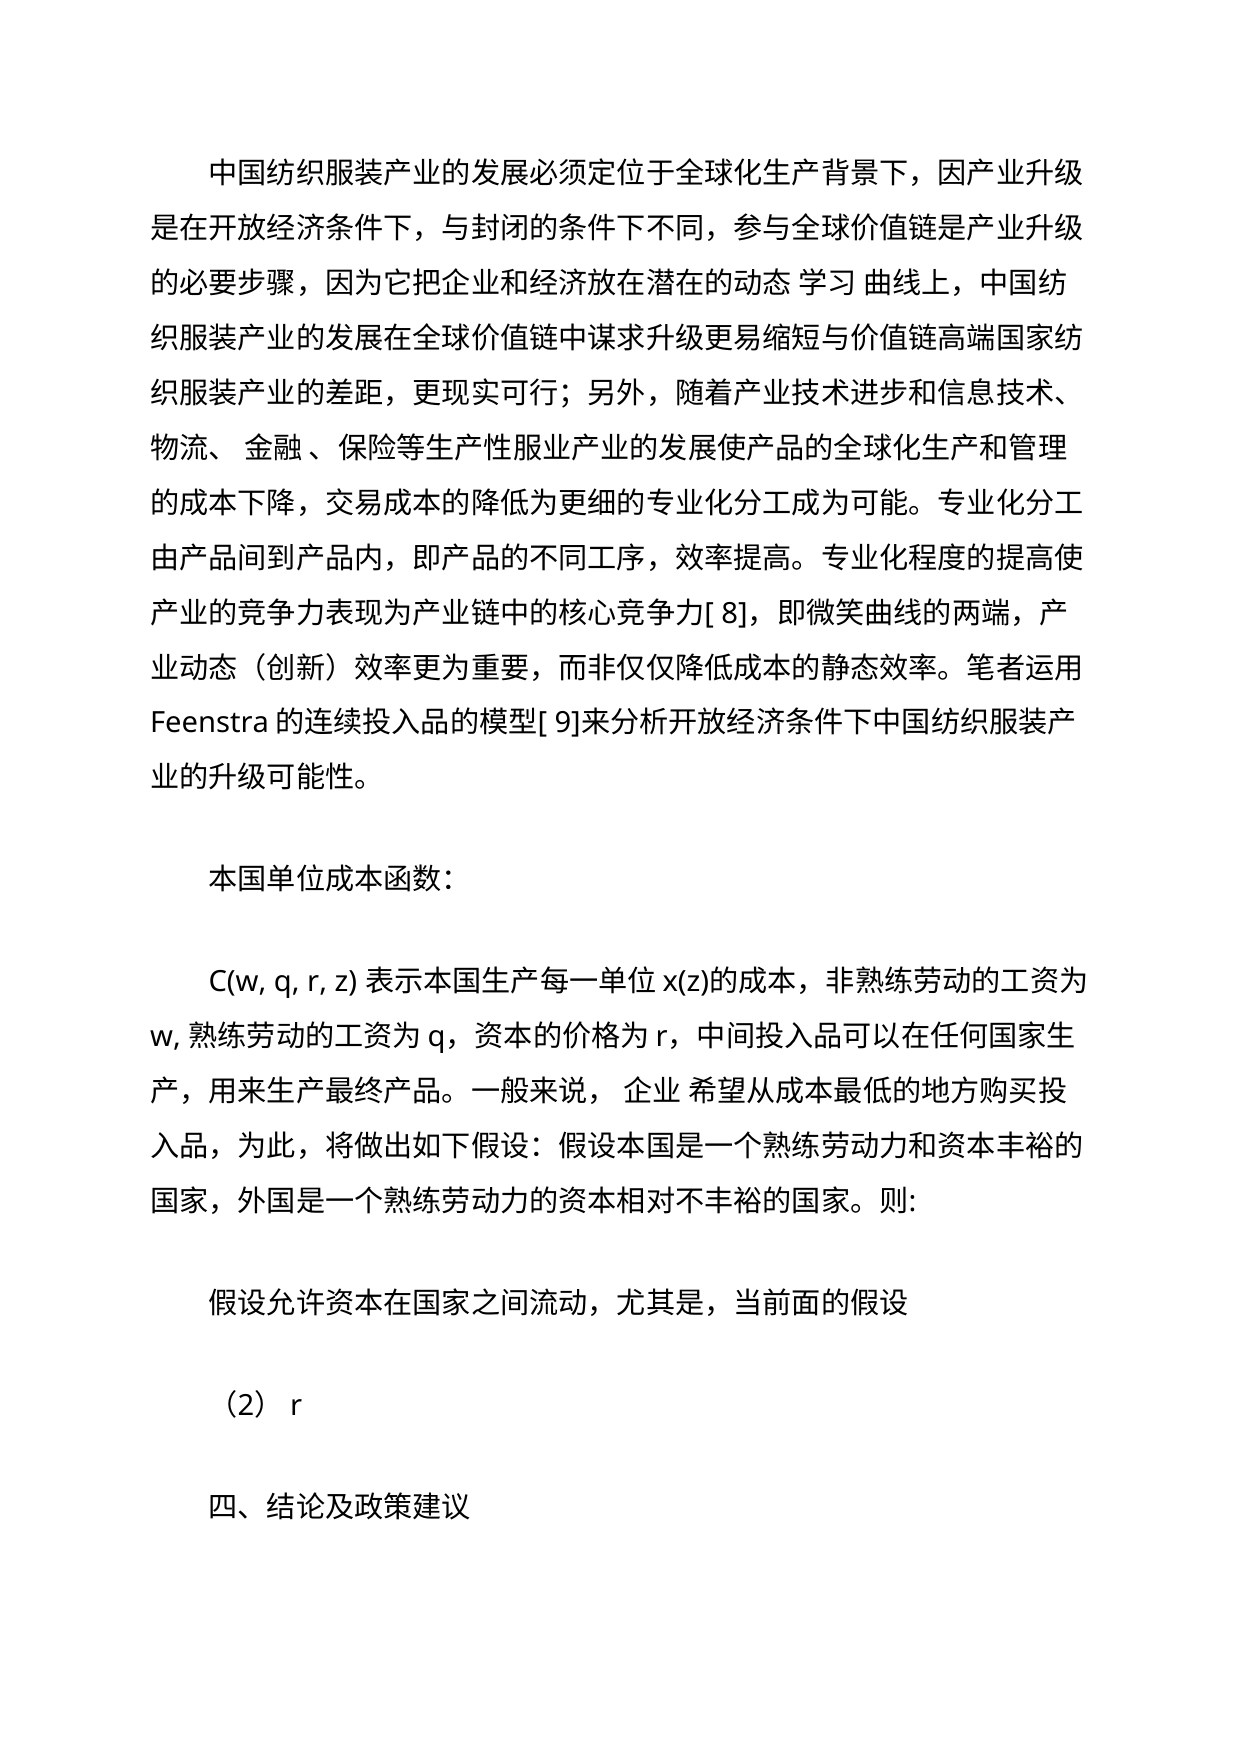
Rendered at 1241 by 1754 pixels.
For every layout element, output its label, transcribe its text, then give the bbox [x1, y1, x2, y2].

text 四、结论及政策建议 [150, 1483, 1090, 1525]
text C(w, q, r, z) 表示本国生产每一单位x(z)的成本，非熟练劳动的工资为w, 熟练劳动的工资为q，资本的价格为r，中间投入品可以在任何国家生产，用来生产最终产品。一般来说， 企业 希望从成本最低的地方购买投入品，为此，将做出如下假设：假设本国是一个熟练劳动力和资本丰裕的国家，外国是一个熟练劳动力的资本相对不丰裕的国家。则: [150, 958, 1090, 1220]
text 假设允许资本在国家之间流动，尤其是，当前面的假设 [150, 1279, 1090, 1322]
text （2） r [150, 1381, 1090, 1423]
text 本国单位成本函数： [150, 856, 1090, 898]
text 中国纺织服装产业的发展必须定位于全球化生产背景下，因产业升级是在开放经济条件下，与封闭的条件下不同，参与全球价值链是产业升级的必要步骤，因为它把企业和经济放在潜在的动态 学习 曲线上，中国纺织服装产业的发展在全球价值链中谋求升级更易缩短与价值链高端国家纺织服装产业的差距，更现实可行；另外，随着产业技术进步和信息技术、物流、 金融 、保险等生产性服业产业的发展使产品的全球化生产和管理的成本下降，交易成本的降低为更细的专业化分工成为可能。专业化分工由产品间到产品内，即产品的不同工序，效率提高。专业化程度的提高使产业的竞争力表现为产业链中的核心竞争力[ 8]，即微笑曲线的两端，产业动态（创新）效率更为重要，而非仅仅降低成本的静态效率。笔者运用Feenstra的连续投入品的模型[ 9]来分析开放经济条件下中国纺织服装产业的升级可能性。 [150, 150, 1090, 796]
